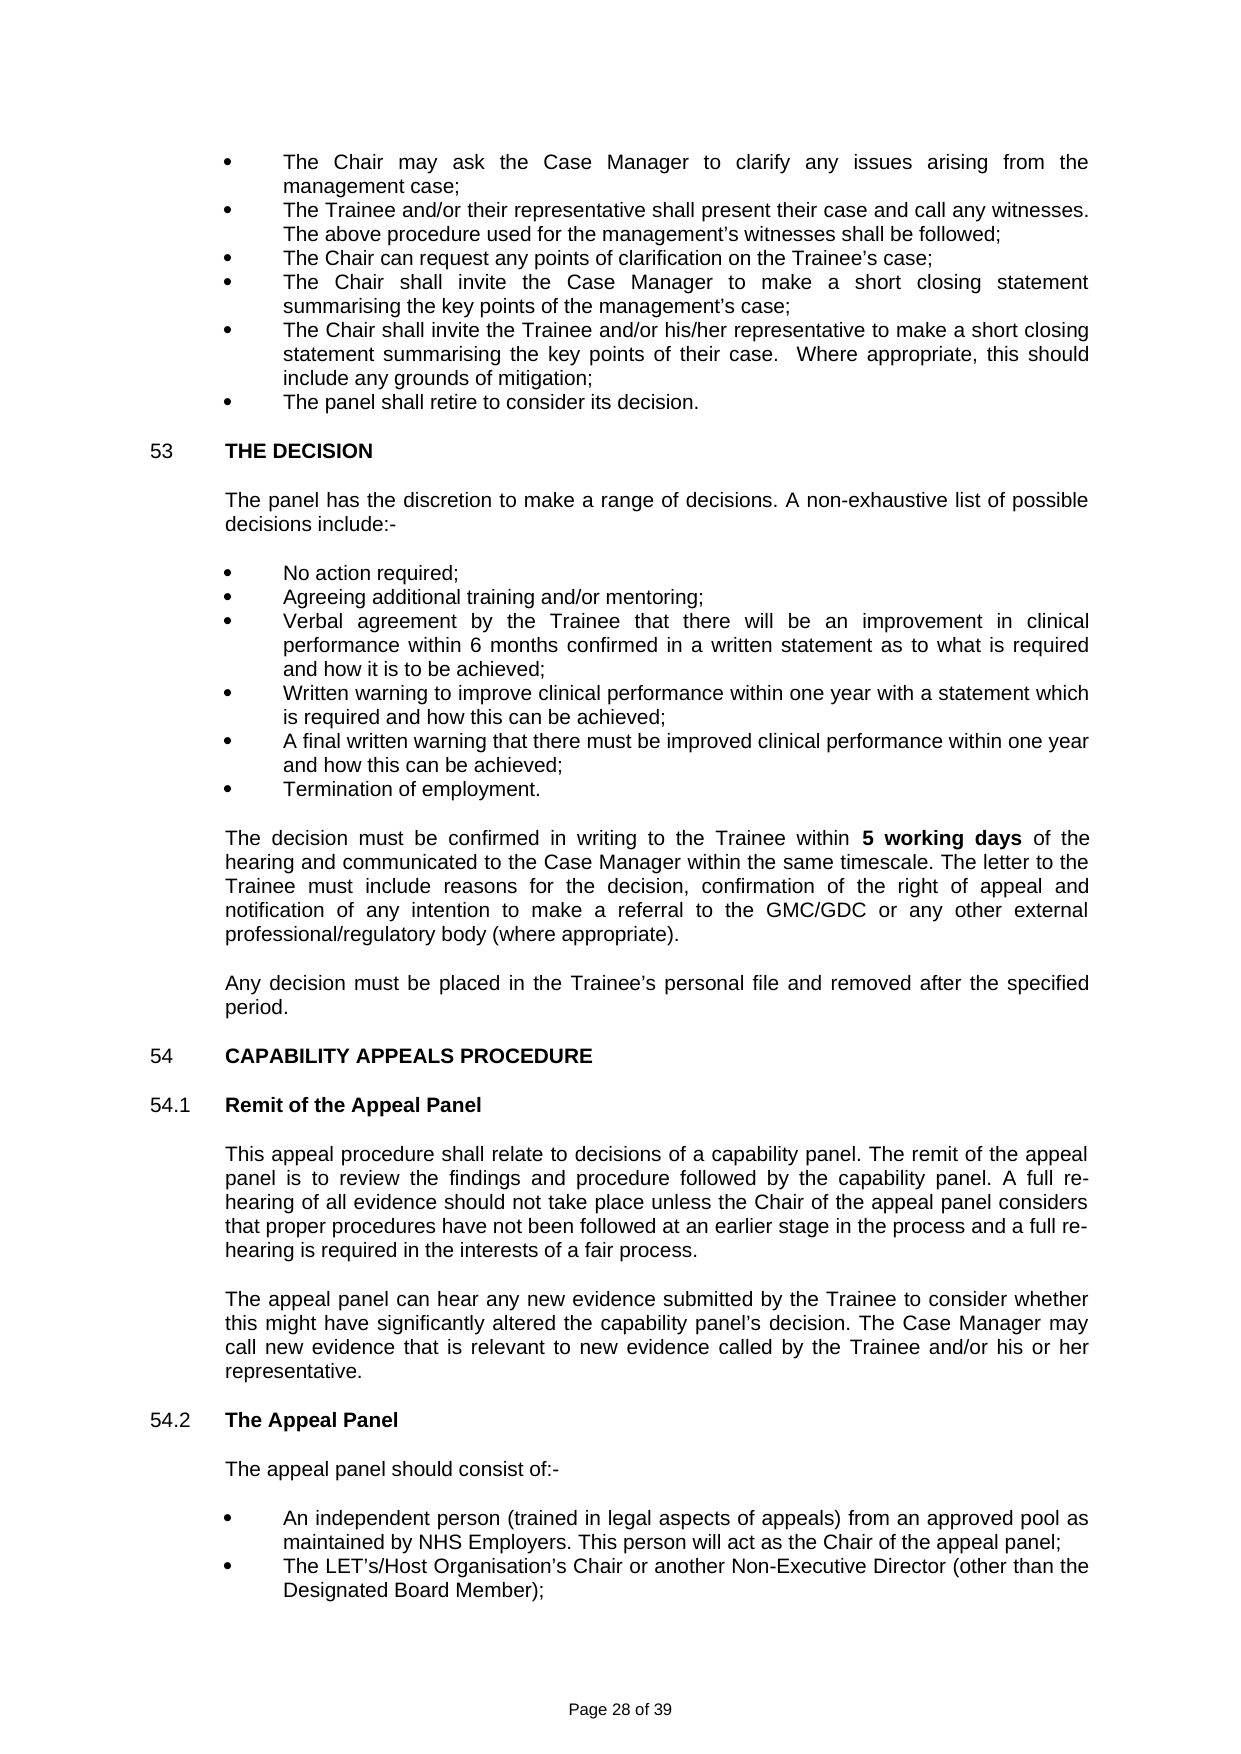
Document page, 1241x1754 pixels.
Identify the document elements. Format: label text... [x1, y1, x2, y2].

list The Chair may ask the Case Manager to clarify any issues arising from the management case; [224, 150, 1090, 198]
list The Chair shall invite the Case Manager to make a short closing statement summarising the key points of the management’s case; [224, 270, 1090, 318]
list The Trainee and/or their representative shall present their case and call any witnesses. The above procedure used for the management’s witnesses shall be followed; [224, 198, 1090, 246]
text The appeal panel should consist of:- [225, 1456, 1090, 1480]
text Any decision must be placed in the Trainee’s personal file and removed after the specified period. [225, 971, 1090, 1019]
subtitle Capability Appeals Procedure [150, 1044, 1090, 1068]
list Agreeing additional training and/or mentoring; [224, 585, 1090, 609]
list The panel shall retire to consider its decision. [224, 390, 1090, 414]
text The appeal panel can hear any new evidence submitted by the Trainee to consider whether this might have significantly altered the capability panel’s decision. The Case Manager may call new evidence that is relevant to new evidence called by the Trainee and/or his or her representative. [225, 1287, 1090, 1382]
list Verbal agreement by the Trainee that there will be an improvement in clinical performance within 6 months confirmed in a written statement as to what is required and how it is to be achieved; [224, 609, 1090, 681]
subtitle The Appeal Panel [150, 1407, 1090, 1431]
list The Chair can request any points of clarification on the Trainee’s case; [224, 246, 1090, 270]
list No action required; [224, 561, 1090, 585]
list The Chair shall invite the Trainee and/or his/her representative to make a short closing statement summarising the key points of their case. Where appropriate, this should include any grounds of mitigation; [224, 318, 1090, 390]
text The decision must be confirmed in writing to the Trainee within 5 working days of the hearing and communicated to the Case Manager within the same timescale. The letter to the Trainee must include reasons for the decision, confirmation of the right of appeal and notification of any intention to make a referral to the GMC/GDC or any other external professional/regulatory body (where appropriate). [225, 826, 1090, 946]
list Written warning to improve clinical performance within one year with a statement which is required and how this can be achieved; [224, 681, 1090, 729]
list The LET’s/Host Organisation’s Chair or another Non-Executive Director (other than the Designated Board Member); [224, 1553, 1090, 1601]
text This appeal procedure shall relate to decisions of a capability panel. The remit of the appeal panel is to review the findings and procedure followed by the capability panel. A full re-hearing of all evidence should not take place unless the Chair of the appeal panel considers that proper procedures have not been followed at an earlier stage in the process and a full re-hearing is required in the interests of a fair process. [225, 1142, 1090, 1262]
text The panel has the discretion to make a range of decisions. A non-exhaustive list of possible decisions include:- [225, 488, 1090, 536]
subtitle Remit of the Appeal Panel [150, 1093, 1090, 1117]
list A final written warning that there must be improved clinical performance within one year and how this can be achieved; [224, 729, 1090, 777]
list An independent person (trained in legal aspects of appeals) from an approved pool as maintained by NHS Employers. This person will act as the Chair of the appeal panel; [224, 1505, 1090, 1553]
subtitle The Decision [150, 439, 1090, 463]
list Termination of employment. [224, 777, 1090, 801]
